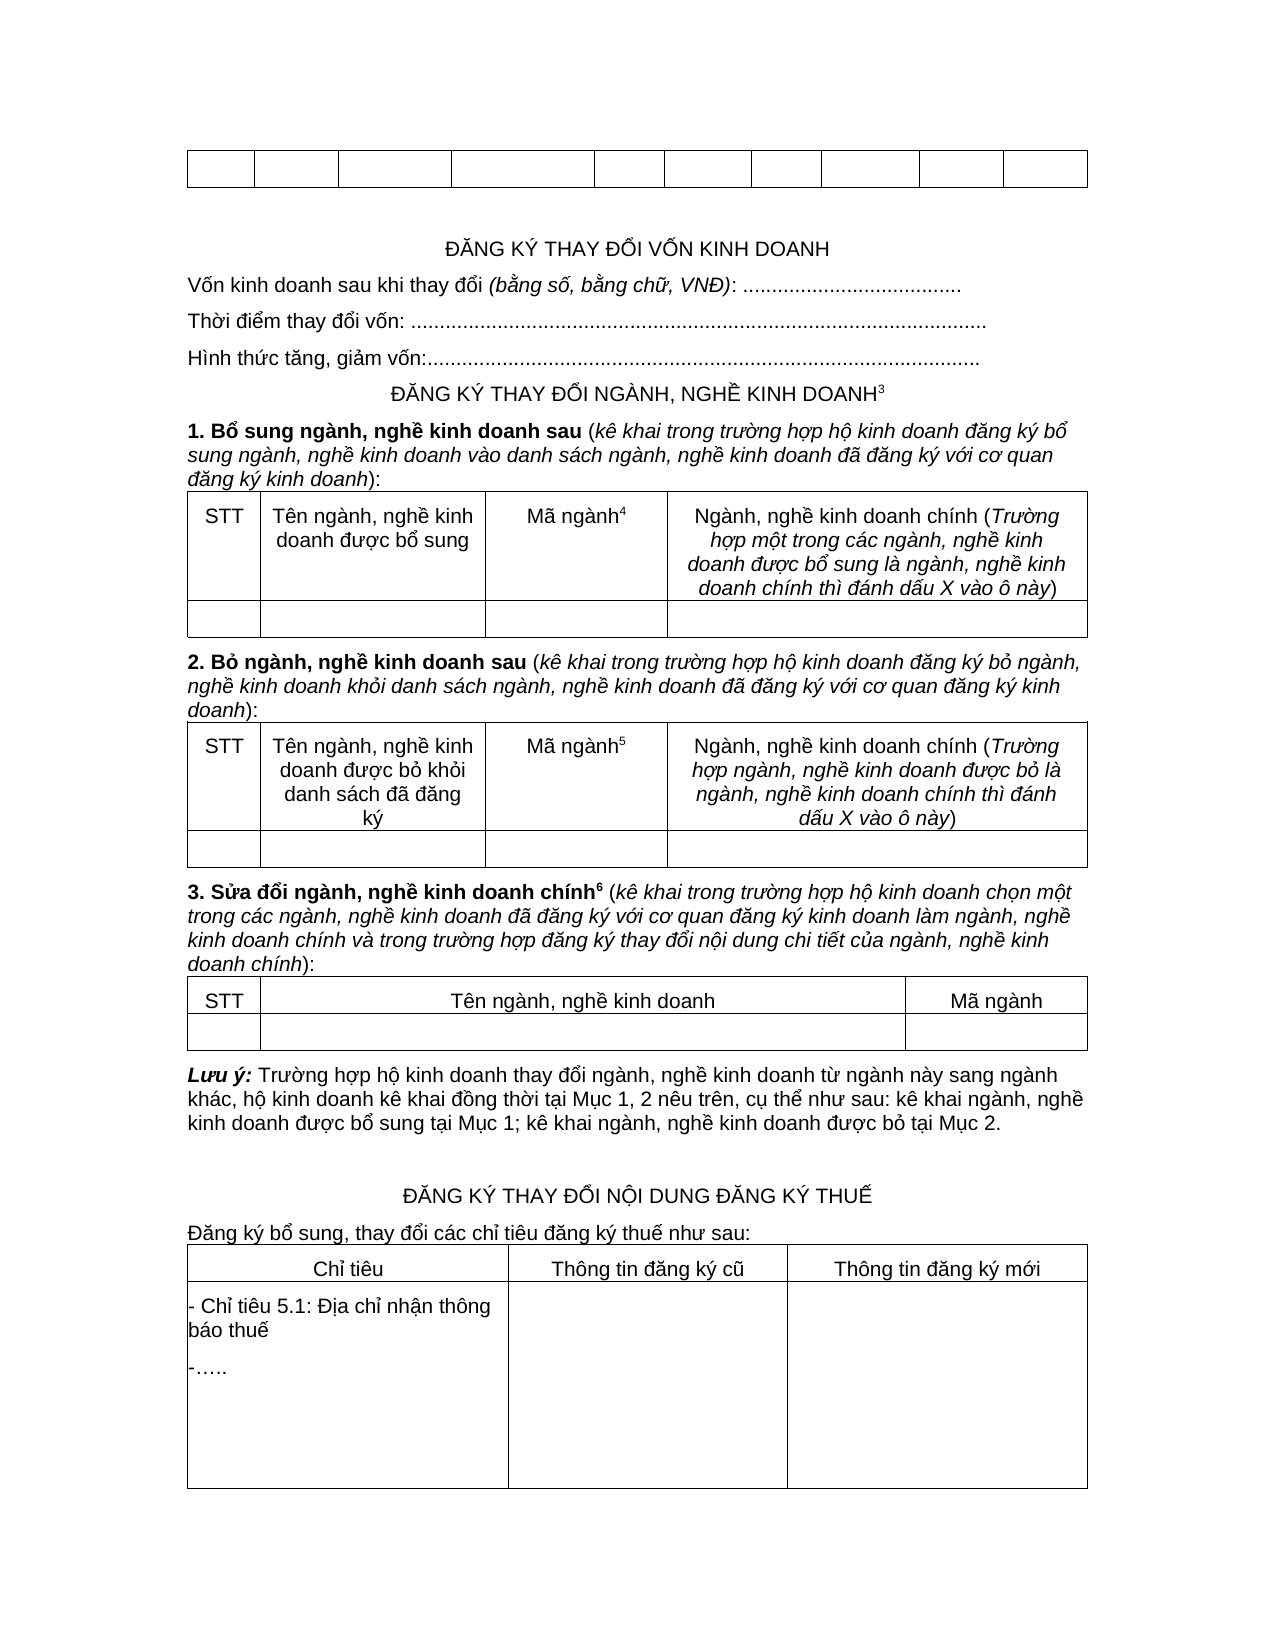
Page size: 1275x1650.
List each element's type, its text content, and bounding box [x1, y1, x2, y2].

text 3. Sửa đổi ngành, nghề kinh doanh chính6 (kê khai trong trường hợp hộ kinh doanh chọn một trong các ngành, nghề kinh doanh đã đăng ký với cơ quan đăng ký kinh doanh làm ngành, nghề kinh doanh chính và trong trường hợp đăng ký thay đổi nội dung chi tiết của ngành, nghề kinh doanh chính): [187, 880, 1087, 976]
table_header STT [188, 977, 260, 1013]
table_header Thông tin đăng ký mới [788, 1245, 1087, 1281]
table_cell [752, 151, 821, 187]
text ĐĂNG KÝ THAY ĐỔI NỘI DUNG ĐĂNG KÝ THUẾ [187, 1184, 1087, 1208]
table_cell [788, 1282, 1087, 1488]
table_cell [1004, 151, 1087, 187]
table_cell [188, 601, 260, 636]
table_cell [188, 1014, 260, 1050]
table_header Mã ngành [906, 977, 1087, 1013]
text Thời điểm thay đổi vốn: .................................................................................................... [187, 309, 1087, 333]
table_header Mã ngành4 [486, 492, 667, 599]
table_cell [339, 151, 451, 187]
table_header Ngành, nghề kinh doanh chính (Trường hợp một trong các ngành, nghề kinh doanh được bổ sung là ngành, nghề kinh doanh chính thì đánh dấu X vào ô này) [668, 492, 1087, 599]
table_cell [486, 601, 667, 636]
text ĐĂNG KÝ THAY ĐỔI NGÀNH, NGHỀ KINH DOANH3 [187, 382, 1087, 406]
text 1. Bổ sung ngành, nghề kinh doanh sau (kê khai trong trường hợp hộ kinh doanh đăng ký bổ sung ngành, nghề kinh doanh vào danh sách ngành, nghề kinh doanh đã đăng ký với cơ quan đăng ký kinh doanh): [187, 419, 1087, 491]
text Vốn kinh doanh sau khi thay đổi (bằng số, bằng chữ, VNĐ): ...................................... [187, 273, 1087, 297]
table_header Chỉ tiêu [188, 1245, 508, 1281]
table_cell [261, 831, 485, 867]
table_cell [188, 1282, 508, 1488]
table_header Tên ngành, nghề kinh doanh được bổ sung [261, 492, 485, 599]
table_cell [509, 1282, 787, 1488]
table_cell [668, 601, 1087, 636]
text Hình thức tăng, giảm vốn:................................................................................................ [187, 346, 1087, 370]
table_cell [595, 151, 664, 187]
table_header STT [188, 723, 260, 830]
text ĐĂNG KÝ THAY ĐỔI VỐN KINH DOANH [187, 236, 1087, 260]
table_cell [486, 831, 667, 867]
table_header Tên ngành, nghề kinh doanh [261, 977, 905, 1013]
table_header Tên ngành, nghề kinh doanh được bỏ khỏi danh sách đã đăng ký [261, 723, 485, 830]
text Đăng ký bổ sung, thay đổi các chỉ tiêu đăng ký thuế như sau: [187, 1220, 1087, 1244]
table_header STT [188, 492, 260, 599]
table_header Mã ngành5 [486, 723, 667, 830]
table_header Thông tin đăng ký cũ [509, 1245, 787, 1281]
table_header Ngành, nghề kinh doanh chính (Trường hợp ngành, nghề kinh doanh được bỏ là ngành, nghề kinh doanh chính thì đánh dấu X vào ô này) [668, 723, 1087, 830]
table_cell [188, 831, 260, 867]
table_cell [920, 151, 1003, 187]
table_cell [668, 831, 1087, 867]
table_cell [188, 151, 254, 187]
table_cell [452, 151, 594, 187]
text Lưu ý: Trường hợp hộ kinh doanh thay đổi ngành, nghề kinh doanh từ ngành này sang ngành khác, hộ kinh doanh kê khai đồng thời tại Mục 1, 2 nêu trên, cụ thể như sau: kê khai ngành, nghề kinh doanh được bổ sung tại Mục 1; kê khai ngành, nghề kinh doanh được bỏ tại Mục 2. [187, 1063, 1087, 1135]
table_cell [665, 151, 751, 187]
table_cell [255, 151, 338, 187]
table_cell [906, 1014, 1087, 1050]
table_cell [822, 151, 919, 187]
text 2. Bỏ ngành, nghề kinh doanh sau (kê khai trong trường hợp hộ kinh doanh đăng ký bỏ ngành, nghề kinh doanh khỏi danh sách ngành, nghề kinh doanh đã đăng ký với cơ quan đăng ký kinh doanh): [187, 649, 1087, 721]
table_cell [261, 601, 485, 636]
table_cell [261, 1014, 905, 1050]
